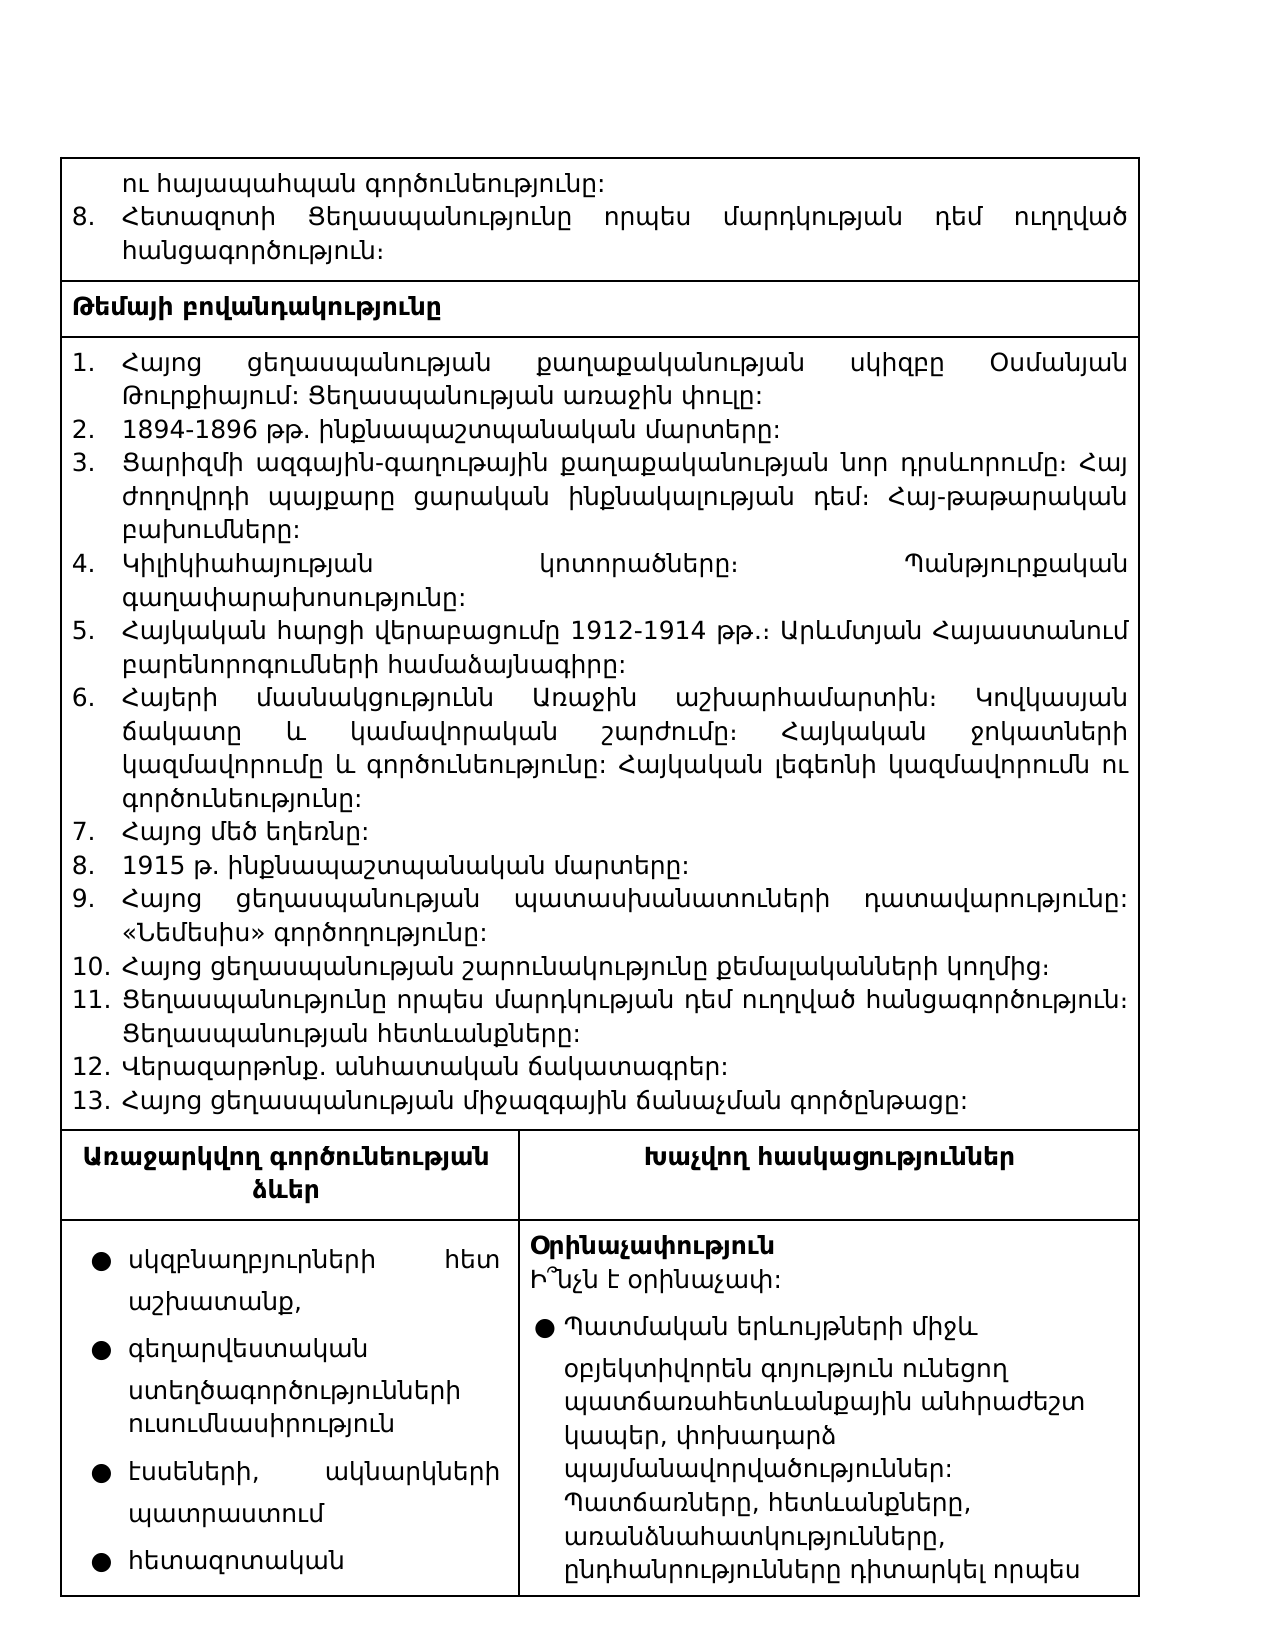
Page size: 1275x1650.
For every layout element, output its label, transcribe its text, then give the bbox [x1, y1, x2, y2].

table_cell Առաջարկվող գործունեության ձևեր [62, 1131, 518, 1219]
table_cell Խաչվող հասկացություններ [520, 1131, 1138, 1219]
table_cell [520, 1221, 1138, 1595]
table_cell Հայոց ցեղասպանության քաղաքականության սկիզբը Օսմանյան Թուրքիայում: Ցեղասպանության առաջին փուլը: 1894-1896 թթ. ինքնապաշտպանական մարտերը: Ցարիզմի ազգային-գաղութային քաղաքականության նոր դրսևորումը։ Հայ ժողովրդի պայքարը ցարական ինքնակալության դեմ։ Հայ-թաթարական բախումները: Կիլիկիահայության կոտորածները։ Պանթյուրքական գաղափարախոսությունը: Հայկական հարցի վերաբացումը 1912-1914 թթ․։ Արևմտյան Հայաստանում բարենորոգումների համաձայնագիրը: Հայերի մասնակցությունն Առաջին աշխարհամարտին։ Կովկասյան ճակատը և կամավորական շարժումը։ Հայկական ջոկատների կազմավորումը և գործունեությունը: Հայկական լեգեոնի կազմավորումն ու գործունեությունը: Հայոց մեծ եղեռնը: 1915 թ. ինքնապաշտպանական մարտերը: Հայոց ցեղասպանության պատասխանատուների դատավարությունը: «Նեմեսիս» գործողությունը: Հայոց ցեղասպանության շարունակությունը քեմալականների կողմից։ Ցեղասպանությունը որպես մարդկության դեմ ուղղված հանցագործություն։ Ցեղասպանության հետևանքները: Վերազարթոնք. անհատական ճակատագրեր: Հայոց ցեղասպանության միջազգային ճանաչման գործընթացը: [62, 338, 1138, 1129]
table_cell Թեմայի բովանդակությունը [62, 282, 1138, 336]
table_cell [62, 159, 1138, 279]
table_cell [62, 1221, 518, 1595]
